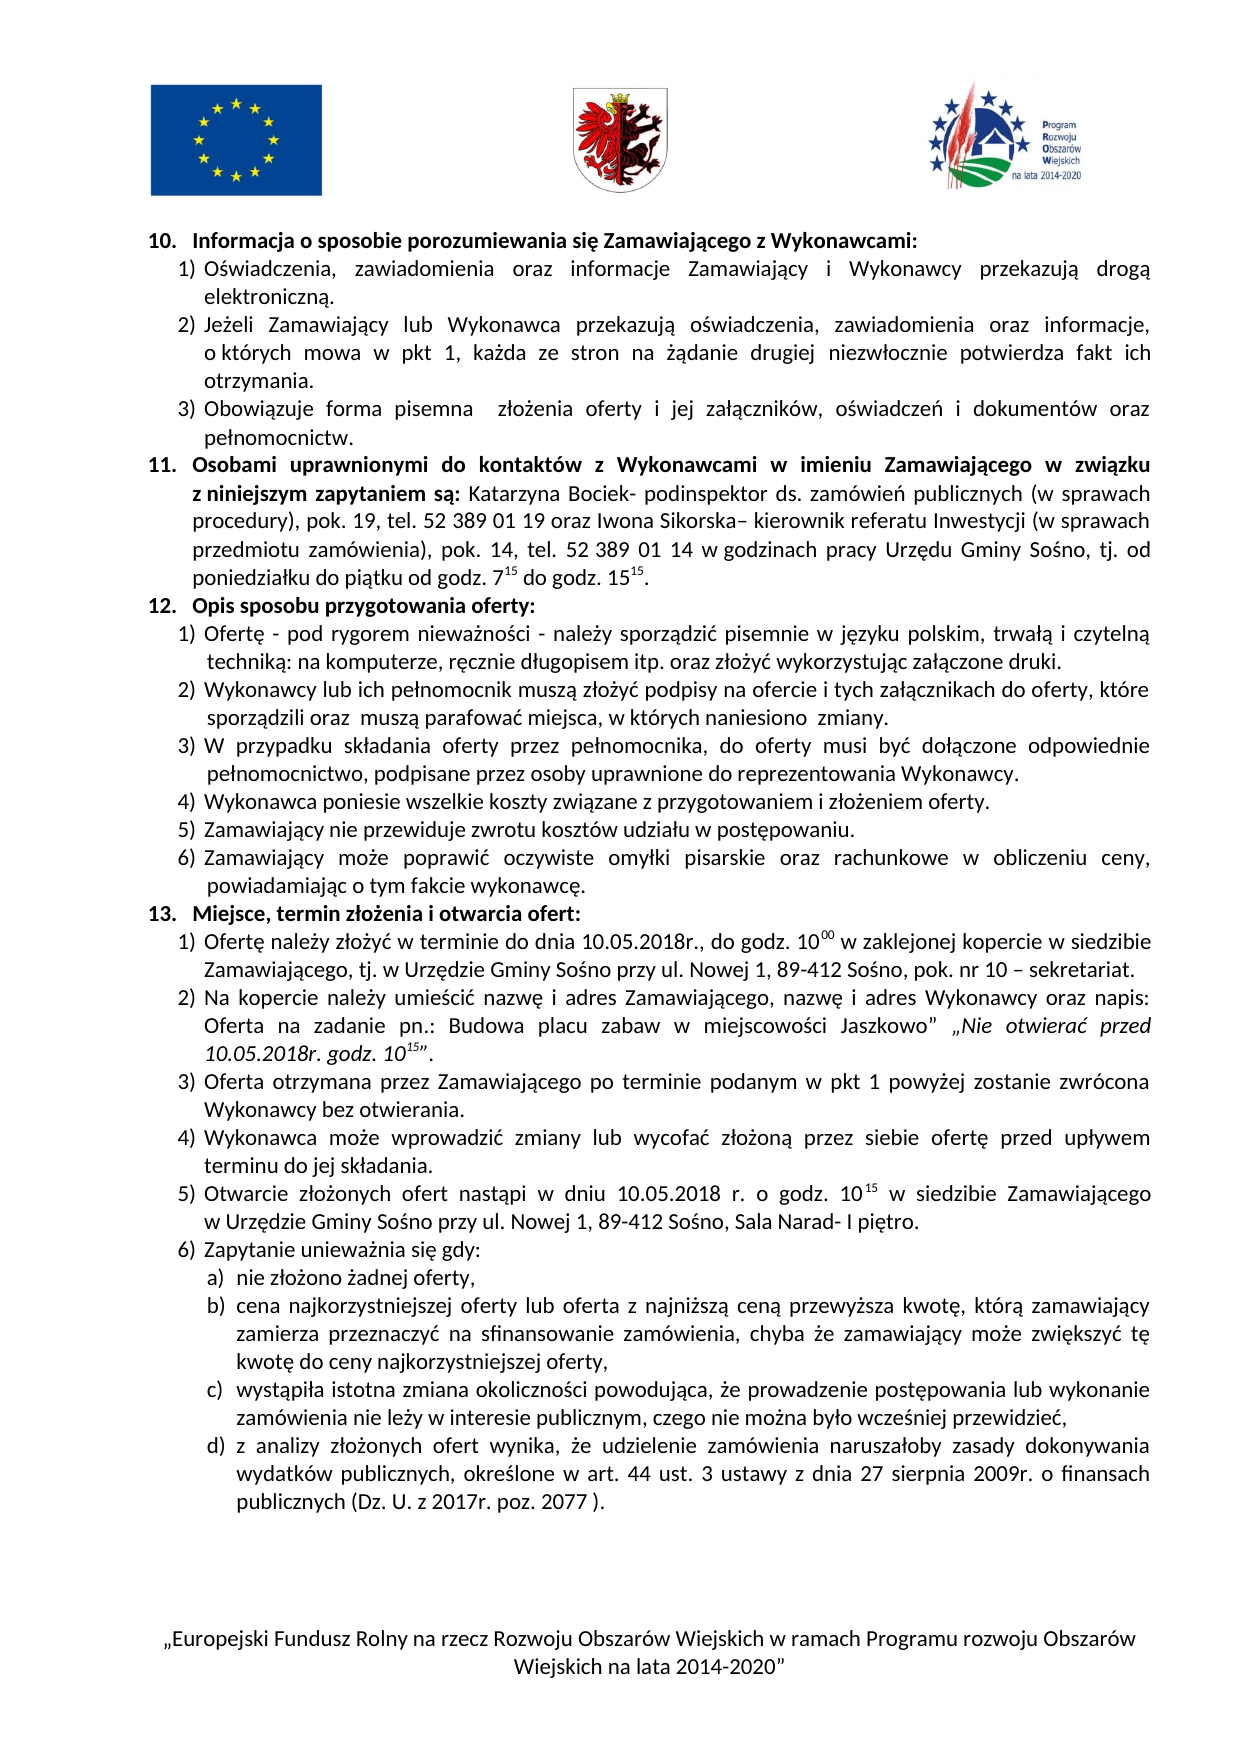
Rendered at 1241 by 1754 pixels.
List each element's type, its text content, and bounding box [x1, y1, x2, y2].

list Zapytanie unieważnia się gdy: [177, 1235, 1152, 1263]
list Zamawiający może poprawić oczywiste omyłki pisarskie oraz rachunkowe w obliczeniu ceny, powiadamiając o tym fakcie wykonawcę. [177, 843, 1152, 899]
list Oferta otrzymana przez Zamawiającego po terminie podanym w pkt 1 powyżej zostanie zwrócona Wykonawcy bez otwierania. [177, 1067, 1152, 1123]
list Miejsce, termin złożenia i otwarcia ofert: [148, 899, 1152, 927]
list Zamawiający nie przewiduje zwrotu kosztów udziału w postępowaniu. [177, 815, 1152, 843]
list z analizy złożonych ofert wynika, że udzielenie zamówienia naruszałoby zasady dokonywania wydatków publicznych, określone w art. 44 ust. 3 ustawy z dnia 27 sierpnia 2009r. o finansach publicznych (Dz. U. z 2017r. poz. 2077 ). [207, 1431, 1152, 1515]
list Osobami uprawnionymi do kontaktów z Wykonawcami w imieniu Zamawiającego w związku z niniejszym zapytaniem są: Katarzyna Bociek- podinspektor ds. zamówień publicznych (w sprawach procedury), pok. 19, tel. 52 389 01 19 oraz Iwona Sikorska– kierownik referatu Inwestycji (w sprawach przedmiotu zamówienia), pok. 14, tel. 52 389 01 14 w godzinach pracy Urzędu Gminy Sośno, tj. od poniedziałku do piątku od godz. 715 do godz. 1515. [148, 451, 1152, 591]
list Opis sposobu przygotowania oferty: [148, 591, 1152, 619]
list W przypadku składania oferty przez pełnomocnika, do oferty musi być dołączone odpowiednie pełnomocnictwo, podpisane przez osoby uprawnione do reprezentowania Wykonawcy. [177, 731, 1152, 787]
picture [524, 81, 716, 199]
list Oświadczenia, zawiadomienia oraz informacje Zamawiający i Wykonawcy przekazują drogą elektroniczną. [177, 254, 1152, 311]
list Na kopercie należy umieścić nazwę i adres Zamawiającego, nazwę i adres Wykonawcy oraz napis: Oferta na zadanie pn.: Budowa placu zabaw w miejscowości Jaszkowo” „Nie otwierać przed 10.05.2018r. godz. 1015”. [177, 983, 1152, 1067]
list Jeżeli Zamawiający lub Wykonawca przekazują oświadczenia, zawiadomienia oraz informacje, o których mowa w pkt 1, każda ze stron na żądanie drugiej niezwłocznie potwierdza fakt ich otrzymania. [177, 311, 1152, 394]
picture [147, 81, 325, 199]
list Ofertę - pod rygorem nieważności - należy sporządzić pisemnie w języku polskim, trwałą i czytelną techniką: na komputerze, ręcznie długopisem itp. oraz złożyć wykorzystując załączone druki. [177, 619, 1152, 675]
list Obowiązuje forma pisemna złożenia oferty i jej załączników, oświadczeń i dokumentów oraz pełnomocnictw. [177, 394, 1152, 451]
list cena najkorzystniejszej oferty lub oferta z najniższą ceną przewyższa kwotę, którą zamawiający zamierza przeznaczyć na sfinansowanie zamówienia, chyba że zamawiający może zwiększyć tę kwotę do ceny najkorzystniejszej oferty, [207, 1291, 1152, 1375]
list Wykonawca może wprowadzić zmiany lub wycofać złożoną przez siebie ofertę przed upływem terminu do jej składania. [177, 1123, 1152, 1179]
picture [921, 73, 1093, 199]
list wystąpiła istotna zmiana okoliczności powodująca, że prowadzenie postępowania lub wykonanie zamówienia nie leży w interesie publicznym, czego nie można było wcześniej przewidzieć, [207, 1375, 1152, 1431]
list Wykonawca poniesie wszelkie koszty związane z przygotowaniem i złożeniem oferty. [177, 787, 1152, 815]
list Ofertę należy złożyć w terminie do dnia 10.05.2018r., do godz. 1000 w zaklejonej kopercie w siedzibie Zamawiającego, tj. w Urzędzie Gminy Sośno przy ul. Nowej 1, 89-412 Sośno, pok. nr 10 – sekretariat. [177, 927, 1152, 983]
list Wykonawcy lub ich pełnomocnik muszą złożyć podpisy na ofercie i tych załącznikach do oferty, które sporządzili oraz muszą parafować miejsca, w których naniesiono zmiany. [177, 675, 1152, 731]
list Otwarcie złożonych ofert nastąpi w dniu 10.05.2018 r. o godz. 1015 w siedzibie Zamawiającego w Urzędzie Gminy Sośno przy ul. Nowej 1, 89-412 Sośno, Sala Narad- I piętro. [177, 1179, 1152, 1235]
list nie złożono żadnej oferty, [207, 1263, 1152, 1291]
list Informacja o sposobie porozumiewania się Zamawiającego z Wykonawcami: [148, 226, 1152, 254]
